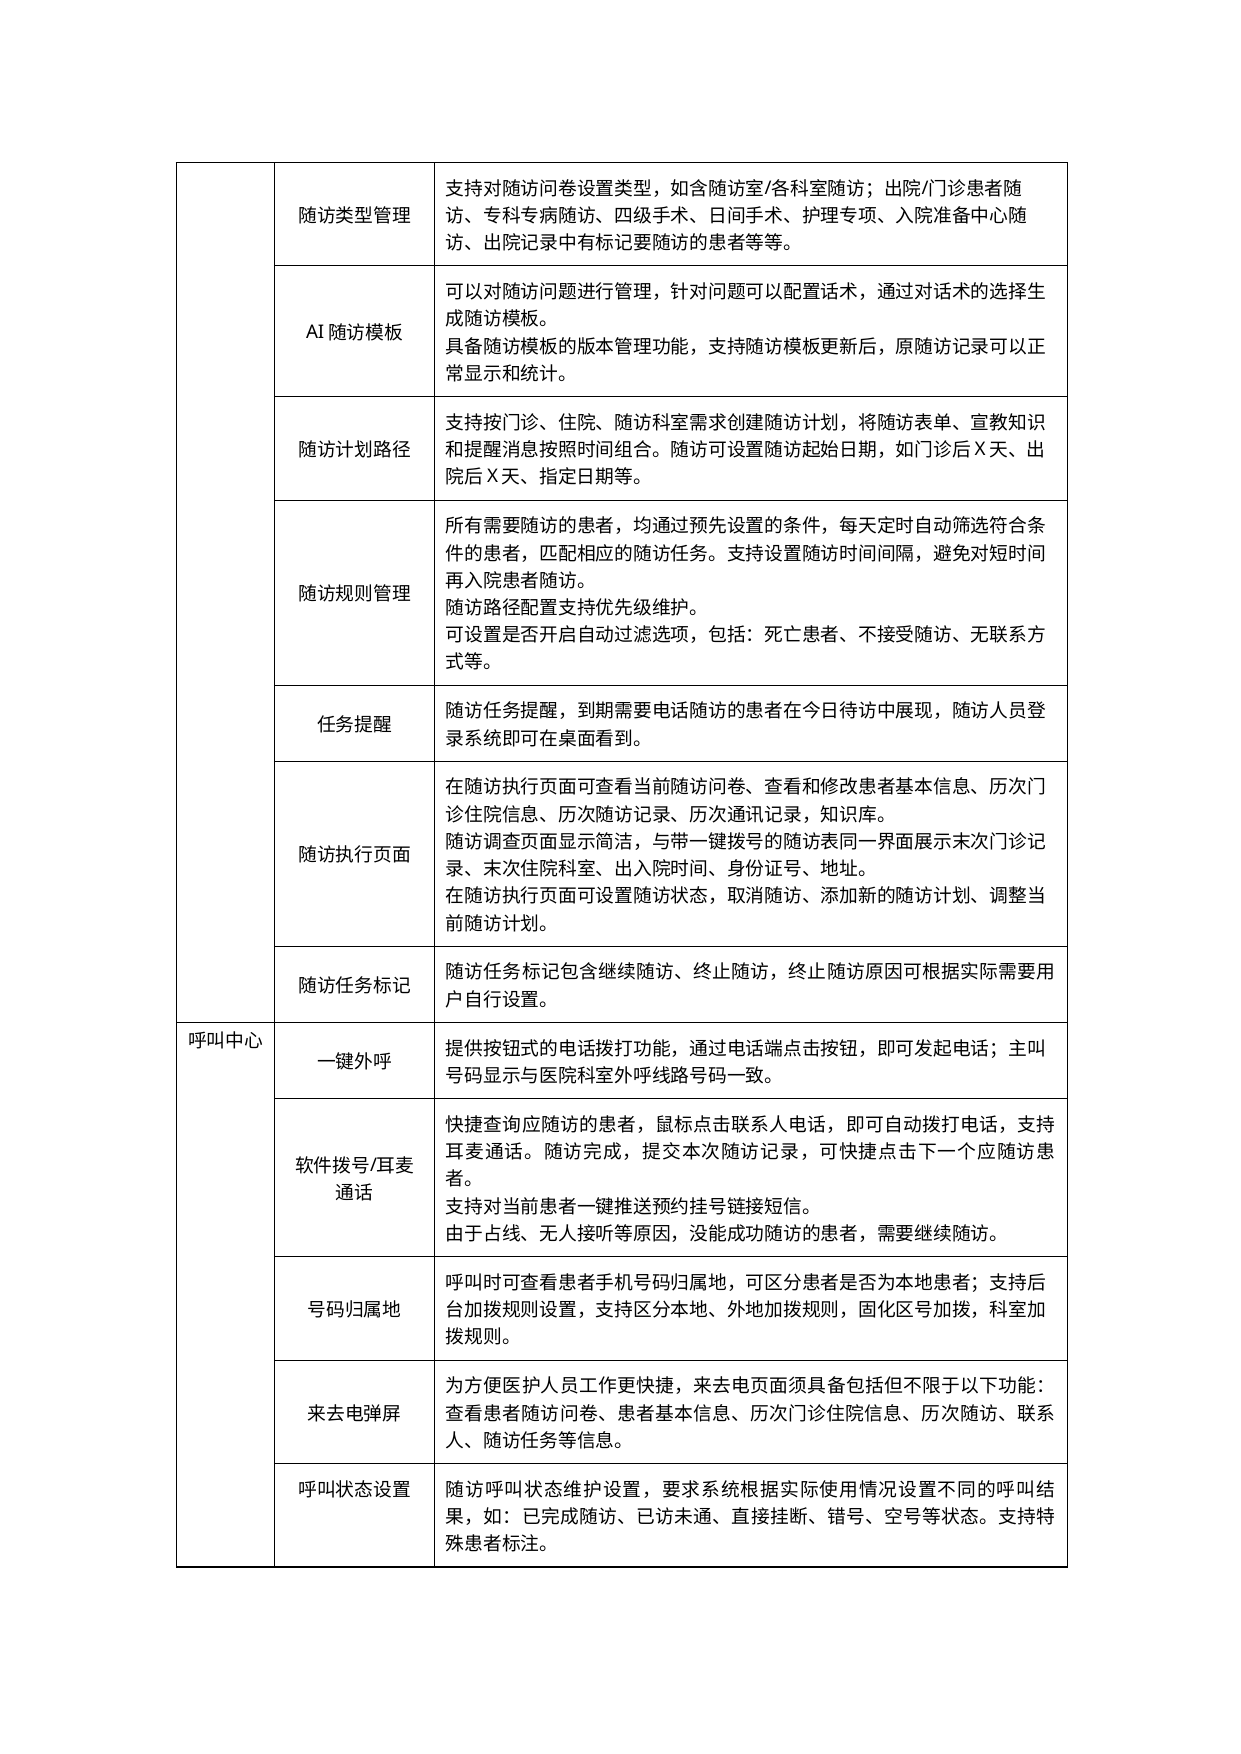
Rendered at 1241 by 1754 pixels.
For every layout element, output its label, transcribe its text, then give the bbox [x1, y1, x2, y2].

table_cell 快捷查询应随访的患者，鼠标点击联系人电话，即可自动拨打电话，支持耳麦通话。随访完成，提交本次随访记录，可快捷点击下一个应随访患者。 支持对当前患者一键推送预约挂号链接短信。 由于占线、无人接听等原因，没能成功随访的患者，需要继续随访。 [435, 1099, 1067, 1256]
table_cell 呼叫状态设置 [275, 1464, 434, 1566]
table_cell 号码归属地 [275, 1257, 434, 1359]
table_cell 随访任务提醒，到期需要电话随访的患者在今日待访中展现，随访人员登录系统即可在桌面看到。 [435, 686, 1067, 761]
table_cell 支持按门诊、住院、随访科室需求创建随访计划，将随访表单、宣教知识和提醒消息按照时间组合。随访可设置随访起始日期，如门诊后X天、出院后X天、指定日期等。 [435, 397, 1067, 499]
table_cell 软件拨号/耳麦通话 [275, 1099, 434, 1256]
table_cell 为方便医护人员工作更快捷，来去电页面须具备包括但不限于以下功能：查看患者随访问卷、患者基本信息、历次门诊住院信息、历次随访、联系人、随访任务等信息。 [435, 1361, 1067, 1463]
table_cell AI随访模板 [275, 266, 434, 396]
table_cell 可以对随访问题进行管理，针对问题可以配置话术，通过对话术的选择生成随访模板。 具备随访模板的版本管理功能，支持随访模板更新后，原随访记录可以正常显示和统计。 [435, 266, 1067, 396]
table_cell 来去电弹屏 [275, 1361, 434, 1463]
table_cell 支持对随访问卷设置类型，如含随访室/各科室随访；出院/门诊患者随访、专科专病随访、四级手术、日间手术、护理专项、入院准备中心随访、出院记录中有标记要随访的患者等等。 [435, 163, 1067, 265]
table_cell 呼叫中心 [177, 1023, 274, 1566]
table_cell 呼叫时可查看患者手机号码归属地，可区分患者是否为本地患者；支持后台加拨规则设置，支持区分本地、外地加拨规则，固化区号加拨，科室加拨规则。 [435, 1257, 1067, 1359]
table_cell 在随访执行页面可查看当前随访问卷、查看和修改患者基本信息、历次门诊住院信息、历次随访记录、历次通讯记录，知识库。 随访调查页面显示简洁，与带一键拨号的随访表同一界面展示末次门诊记录、末次住院科室、出入院时间、身份证号、地址。 在随访执行页面可设置随访状态，取消随访、添加新的随访计划、调整当前随访计划。 [435, 762, 1067, 946]
table_cell 随访任务标记 [275, 947, 434, 1022]
table_cell 任务提醒 [275, 686, 434, 761]
table_cell 随访执行页面 [275, 762, 434, 946]
table_cell 随访呼叫状态维护设置，要求系统根据实际使用情况设置不同的呼叫结果，如：已完成随访、已访未通、直接挂断、错号、空号等状态。支持特殊患者标注。 [435, 1464, 1067, 1566]
table_cell 一键外呼 [275, 1023, 434, 1098]
table_cell 所有需要随访的患者，均通过预先设置的条件，每天定时自动筛选符合条件的患者，匹配相应的随访任务。支持设置随访时间间隔，避免对短时间再入院患者随访。 随访路径配置支持优先级维护。 可设置是否开启自动过滤选项，包括：死亡患者、不接受随访、无联系方式等。 [435, 501, 1067, 684]
table_cell 提供按钮式的电话拨打功能，通过电话端点击按钮，即可发起电话；主叫号码显示与医院科室外呼线路号码一致。 [435, 1023, 1067, 1098]
table_cell 随访类型管理 [275, 163, 434, 265]
table_cell 随访规则管理 [275, 501, 434, 684]
table_cell 随访计划路径 [275, 397, 434, 499]
table_cell 随访任务标记包含继续随访、终止随访，终止随访原因可根据实际需要用户自行设置。 [435, 947, 1067, 1022]
